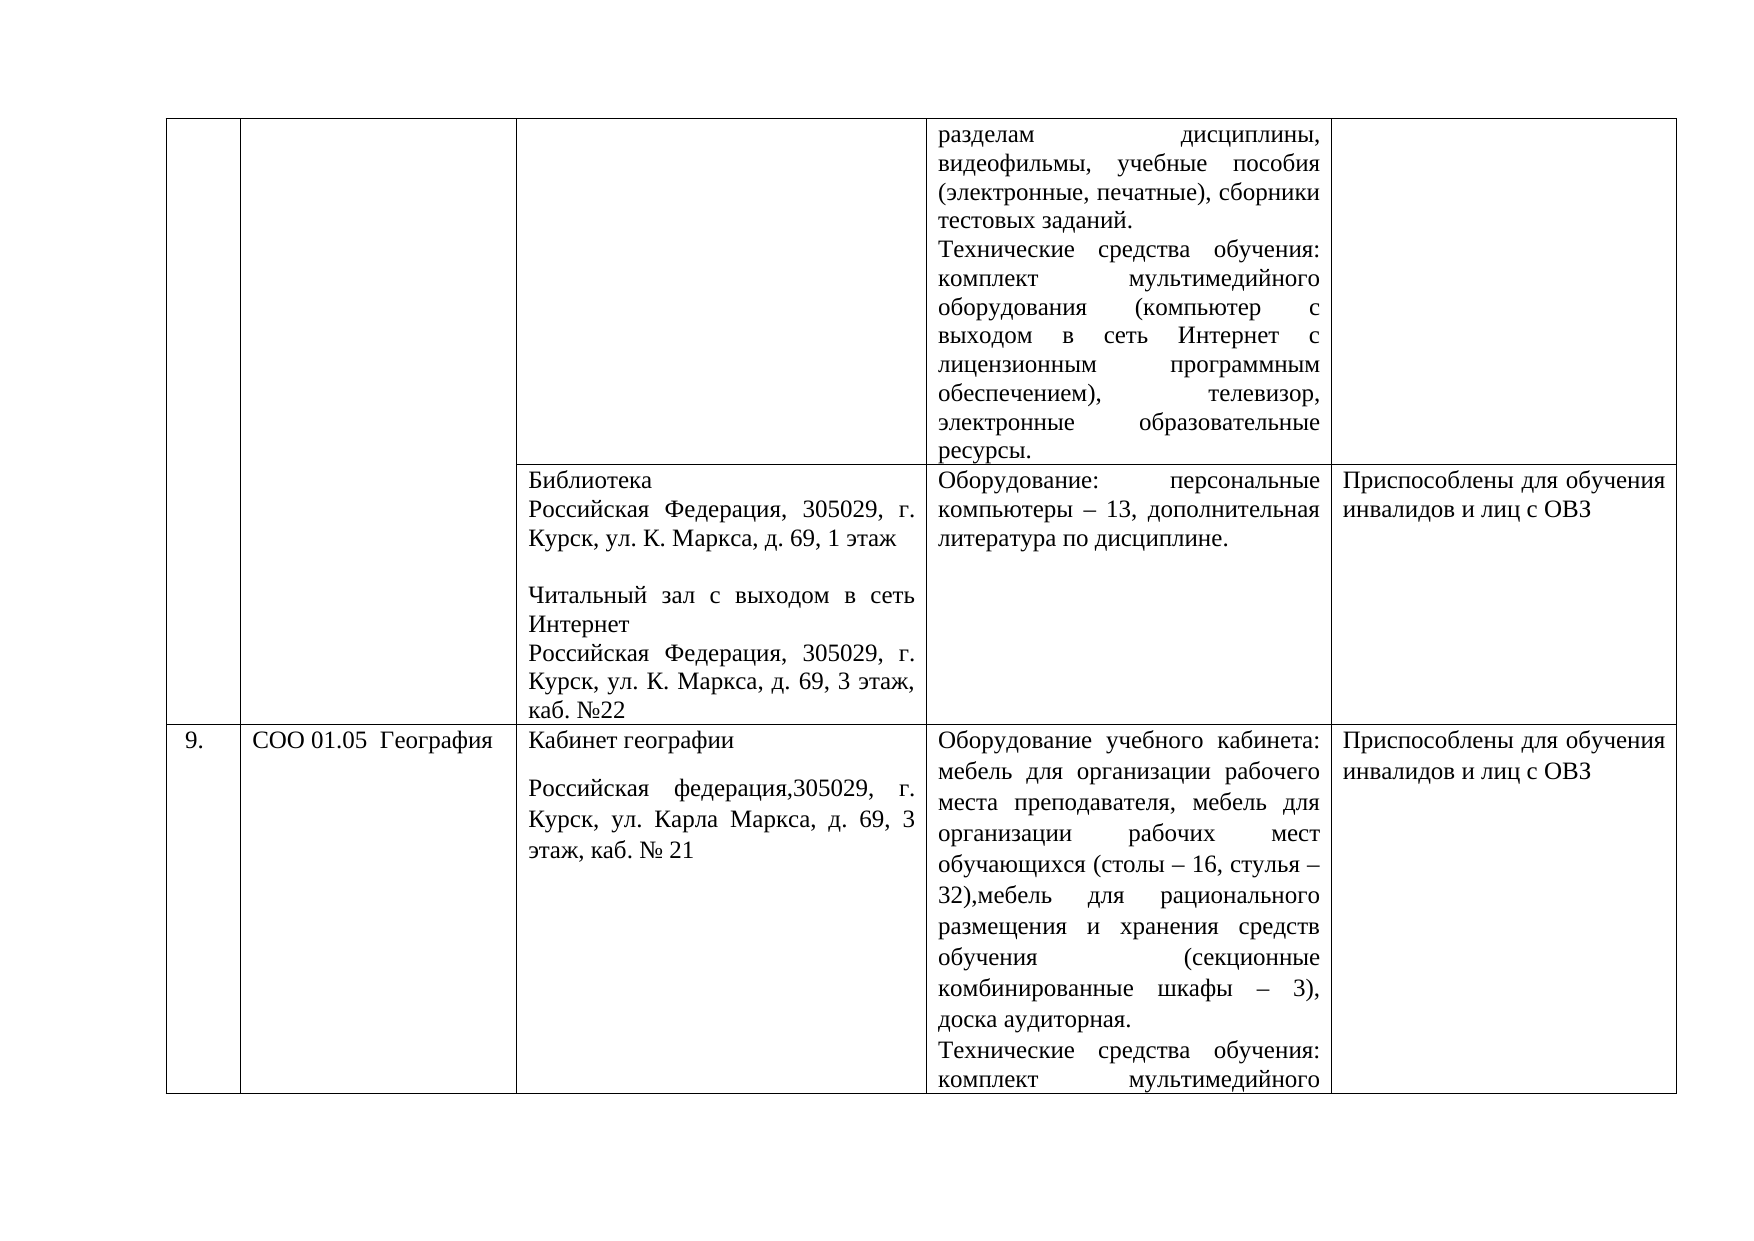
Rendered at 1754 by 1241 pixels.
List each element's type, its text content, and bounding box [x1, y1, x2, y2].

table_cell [927, 725, 1331, 1093]
table_cell Приспособлены для обучения инвалидов и лиц с ОВЗ [1332, 465, 1676, 724]
table_cell Библиотека Российская Федерация, 305029, г. Курск, ул. К. Маркса, д. 69, 1 этаж Читальный зал с выходом в сеть Интернет Российская Федерация, 305029, г. Курск, ул. К. Маркса, д. 69, 3 этаж, каб. №22 [517, 465, 926, 724]
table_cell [241, 119, 516, 724]
table_cell СОО 01.05 География [241, 725, 516, 1093]
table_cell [927, 119, 1331, 464]
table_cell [517, 119, 926, 464]
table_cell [1332, 119, 1676, 464]
table_cell [167, 725, 240, 1093]
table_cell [1332, 725, 1676, 1093]
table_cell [517, 725, 926, 1093]
table_cell Оборудование: персональные компьютеры – 13, дополнительная литература по дисциплине. [927, 465, 1331, 724]
table_cell [167, 119, 240, 724]
